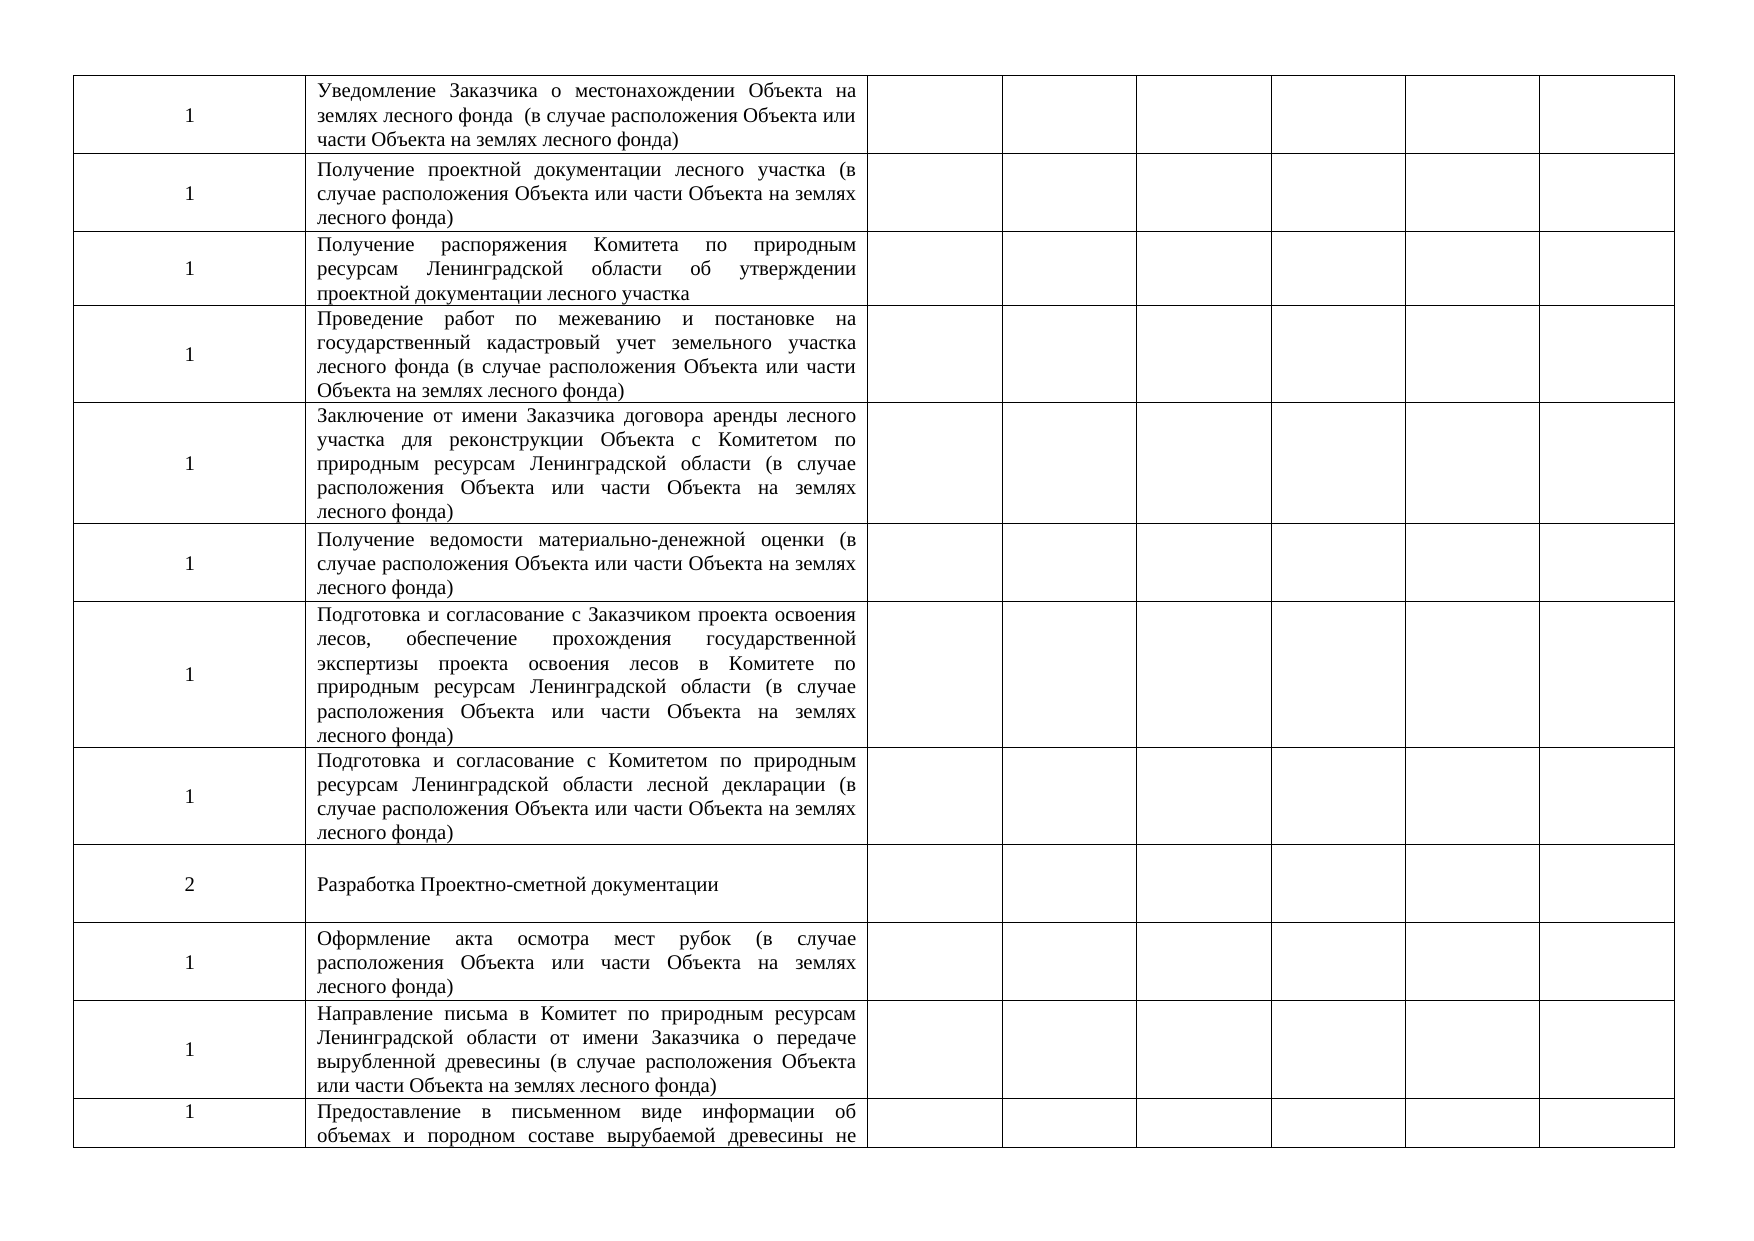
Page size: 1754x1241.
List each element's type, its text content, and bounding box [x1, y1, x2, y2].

table_cell [1272, 602, 1405, 747]
table_cell 1 [74, 1099, 305, 1147]
table_cell [1137, 748, 1271, 844]
table_cell Уведомление Заказчика о местонахождении Объекта на землях лесного фонда (в случае расположения Объекта или части Объекта на землях лесного фонда) [306, 76, 867, 153]
table_cell [868, 76, 1002, 153]
table_cell [1406, 923, 1539, 1000]
table_cell [868, 1001, 1002, 1097]
table_cell [1540, 602, 1674, 747]
table_cell Получение проектной документации лесного участка (в случае расположения Объекта или части Объекта на землях лесного фонда) [306, 154, 867, 231]
table_cell Проведение работ по межеванию и постановке на государственный кадастровый учет земельного участка лесного фонда (в случае расположения Объекта или части Объекта на землях лесного фонда) [306, 306, 867, 402]
table_cell [868, 154, 1002, 231]
table_cell [868, 403, 1002, 523]
table_cell [1272, 748, 1405, 844]
table_cell [1272, 1001, 1405, 1097]
table_cell [1003, 1001, 1136, 1097]
table_cell Разработка Проектно-сметной документации [306, 845, 867, 922]
table_cell Получение ведомости материально-денежной оценки (в случае расположения Объекта или части Объекта на землях лесного фонда) [306, 524, 867, 601]
table_cell [868, 232, 1002, 304]
table_cell [1406, 524, 1539, 601]
table_cell [1406, 1001, 1539, 1097]
table_cell [1540, 524, 1674, 601]
table_cell Направление письма в Комитет по природным ресурсам Ленинградской области от имени Заказчика о передаче вырубленной древесины (в случае расположения Объекта или части Объекта на землях лесного фонда) [306, 1001, 867, 1097]
table_cell 2 [74, 845, 305, 922]
table_cell 1 [74, 923, 305, 1000]
table_cell [1406, 845, 1539, 922]
table_cell Получение распоряжения Комитета по природным ресурсам Ленинградской области об утверждении проектной документации лесного участка [306, 232, 867, 304]
table_cell [1272, 403, 1405, 523]
table_cell [1003, 602, 1136, 747]
table_cell [1406, 76, 1539, 153]
table_cell [1540, 154, 1674, 231]
table_cell 1 [74, 306, 305, 402]
table_cell [1272, 524, 1405, 601]
table_cell [1003, 748, 1136, 844]
table_cell [1003, 1099, 1136, 1147]
table_cell [868, 748, 1002, 844]
table_cell [868, 1099, 1002, 1147]
table_cell [1137, 76, 1271, 153]
table_cell Заключение от имени Заказчика договора аренды лесного участка для реконструкции Объекта с Комитетом по природным ресурсам Ленинградской области (в случае расположения Объекта или части Объекта на землях лесного фонда) [306, 403, 867, 523]
table_cell [868, 845, 1002, 922]
table_cell [1540, 845, 1674, 922]
table_cell [868, 923, 1002, 1000]
table_cell [1272, 923, 1405, 1000]
table_cell [868, 306, 1002, 402]
table_cell [1137, 154, 1271, 231]
table_cell [1137, 306, 1271, 402]
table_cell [306, 1099, 867, 1147]
table_cell [1406, 232, 1539, 304]
table_cell [1003, 306, 1136, 402]
table_cell [1137, 524, 1271, 601]
table_cell [868, 524, 1002, 601]
table_cell [1540, 403, 1674, 523]
table_cell [1406, 306, 1539, 402]
table_cell [1137, 923, 1271, 1000]
table_cell [1003, 923, 1136, 1000]
table_cell [1406, 748, 1539, 844]
table_cell [868, 602, 1002, 747]
table_cell [1406, 154, 1539, 231]
table_cell Оформление акта осмотра мест рубок (в случае расположения Объекта или части Объекта на землях лесного фонда) [306, 923, 867, 1000]
table_cell 1 [74, 403, 305, 523]
table_cell [1137, 1001, 1271, 1097]
table_cell [1272, 1099, 1405, 1147]
table_cell 1 [74, 154, 305, 231]
table_cell [1137, 403, 1271, 523]
table_cell [1003, 524, 1136, 601]
table_cell [1003, 232, 1136, 304]
table_cell [1272, 154, 1405, 231]
table_cell [1540, 748, 1674, 844]
table_cell 1 [74, 524, 305, 601]
table_cell [1540, 1099, 1674, 1147]
table_cell 1 [74, 1001, 305, 1097]
table_cell [1003, 403, 1136, 523]
table_cell 1 [74, 748, 305, 844]
table_cell [1272, 845, 1405, 922]
table_cell [1003, 154, 1136, 231]
table_cell [1540, 306, 1674, 402]
table_cell [1137, 602, 1271, 747]
table_cell [1272, 306, 1405, 402]
table_cell [1540, 923, 1674, 1000]
table_cell [1003, 845, 1136, 922]
table_cell 1 [74, 602, 305, 747]
table_cell [1272, 76, 1405, 153]
table_cell [1540, 1001, 1674, 1097]
table_cell [1137, 1099, 1271, 1147]
table_cell [1406, 1099, 1539, 1147]
table_cell 1 [74, 76, 305, 153]
table_cell [1003, 76, 1136, 153]
table_cell [1540, 232, 1674, 304]
table_cell [1406, 602, 1539, 747]
table_cell [1406, 403, 1539, 523]
table_cell [1137, 845, 1271, 922]
table_cell 1 [74, 232, 305, 304]
table_cell [1272, 232, 1405, 304]
table_cell [1137, 232, 1271, 304]
table_cell Подготовка и согласование с Заказчиком проекта освоения лесов, обеспечение прохождения государственной экспертизы проекта освоения лесов в Комитете по природным ресурсам Ленинградской области (в случае расположения Объекта или части Объекта на землях лесного фонда) [306, 602, 867, 747]
table_cell [1540, 76, 1674, 153]
table_cell Подготовка и согласование с Комитетом по природным ресурсам Ленинградской области лесной декларации (в случае расположения Объекта или части Объекта на землях лесного фонда) [306, 748, 867, 844]
